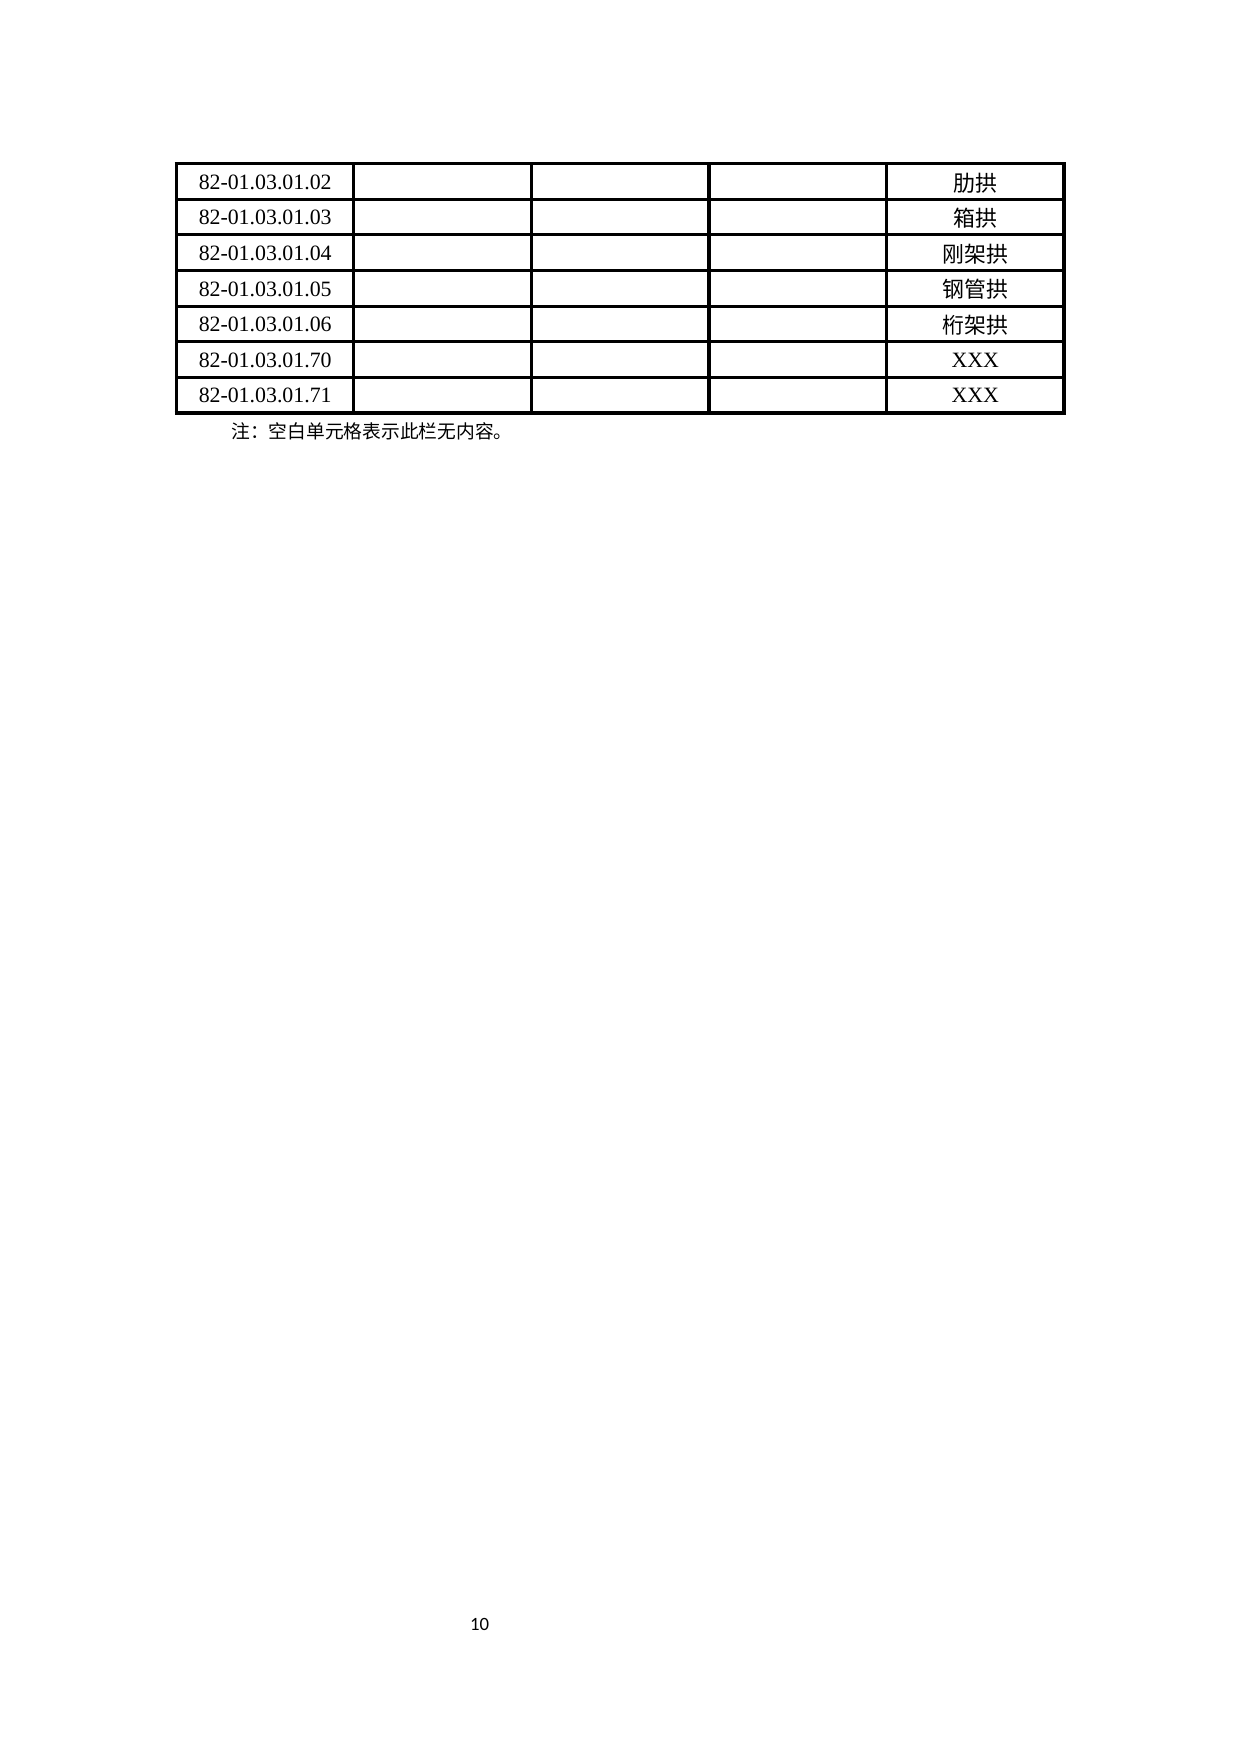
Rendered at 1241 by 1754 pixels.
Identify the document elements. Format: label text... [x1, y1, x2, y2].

table_cell 箱拱 [888, 201, 1062, 233]
table_cell 82-01.03.01.06 [178, 308, 352, 340]
table_cell [533, 165, 707, 198]
table_cell [355, 379, 530, 411]
table_cell [711, 272, 885, 304]
table_cell [533, 272, 707, 304]
table_cell [711, 308, 885, 340]
table_cell 82-01.03.01.02 [178, 165, 352, 198]
table_cell [711, 343, 885, 376]
table_cell [711, 165, 885, 198]
table_cell [355, 272, 530, 304]
table_cell [711, 236, 885, 269]
table_cell 82-01.03.01.05 [178, 272, 352, 304]
table_cell 桁架拱 [888, 308, 1062, 340]
table_cell 82-01.03.01.04 [178, 236, 352, 269]
table_cell [533, 379, 707, 411]
table_cell [533, 201, 707, 233]
table_cell [355, 165, 530, 198]
table_cell 82-01.03.01.71 [178, 379, 352, 411]
table_cell XXX [888, 379, 1062, 411]
table_cell 82-01.03.01.70 [178, 343, 352, 376]
table_cell [355, 308, 530, 340]
table_cell [355, 236, 530, 269]
table_cell [533, 236, 707, 269]
table_cell 钢管拱 [888, 272, 1062, 304]
table_cell [355, 201, 530, 233]
table_cell 肋拱 [888, 165, 1062, 198]
table_cell [533, 308, 707, 340]
table_cell [711, 201, 885, 233]
table_cell 82-01.03.01.03 [178, 201, 352, 233]
table_cell XXX [888, 343, 1062, 376]
table_cell [711, 379, 885, 411]
text 注：空白单元格表示此栏无内容。 [187, 415, 1053, 447]
table_cell [355, 343, 530, 376]
table_cell 刚架拱 [888, 236, 1062, 269]
table_cell [533, 343, 707, 376]
